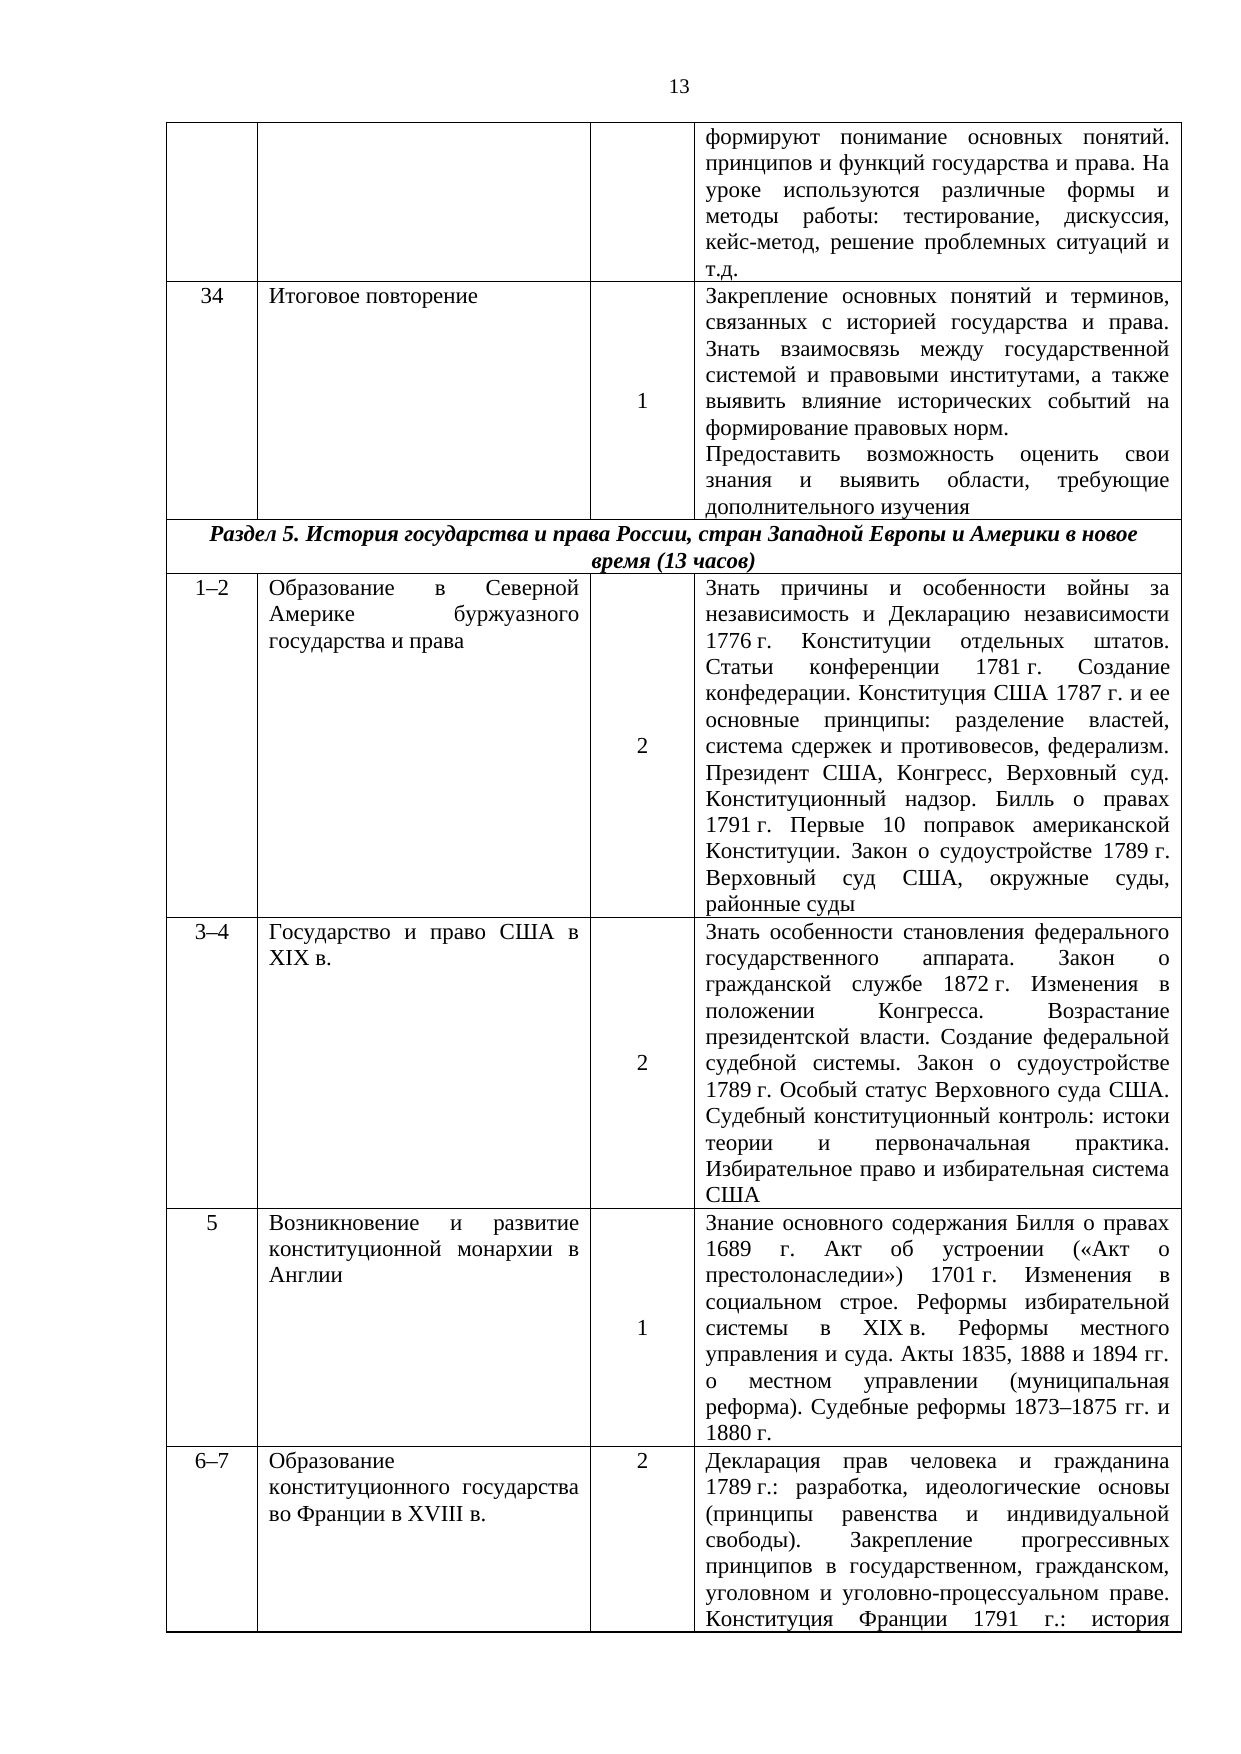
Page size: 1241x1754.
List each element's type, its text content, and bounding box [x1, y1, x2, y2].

table_cell 2 [591, 1447, 694, 1631]
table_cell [258, 1447, 590, 1631]
table_cell 2 [591, 918, 694, 1208]
table_cell 1 [591, 282, 694, 519]
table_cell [695, 1447, 1181, 1631]
table_cell 34 [167, 282, 257, 519]
table_cell Образование в Северной Америке буржуазного государства и права [258, 574, 590, 917]
table_cell Знать причины и особенности войны за независимость и Декларацию независимости 1776 г. Конституции отдельных штатов. Статьи конференции 1781 г. Создание конфедерации. Конституция США 1787 г. и ее основные принципы: разделение властей, система сдержек и противовесов, федерализм. Президент США, Конгресс, Верховный суд. Конституционный надзор. Билль о правах 1791 г. Первые 10 поправок американской Конституции. Закон о судоустройстве 1789 г. Верховный суд США, окружные суды, районные суды [695, 574, 1181, 917]
table_cell Закрепление основных понятий и терминов, связанных с историей государства и права. Знать взаимосвязь между государственной системой и правовыми институтами, а также выявить влияние исторических событий на формирование правовых норм. Предоставить возможность оценить свои знания и выявить области, требующие дополнительного изучения [695, 282, 1181, 519]
table_cell 6–7 [167, 1447, 257, 1631]
table_cell 1–2 [167, 574, 257, 917]
table_cell 33 [167, 123, 257, 281]
table_cell Итоговое повторение [258, 282, 590, 519]
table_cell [695, 123, 1181, 281]
table_cell Возникновение и развитие конституционной монархии в Англии [258, 1209, 590, 1446]
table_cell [258, 123, 590, 281]
table_cell Государство и право США в XIX в. [258, 918, 590, 1208]
table_cell 3–4 [167, 918, 257, 1208]
table_cell Знать особенности становления федерального государственного аппарата. Закон о гражданской службе 1872 г. Изменения в положении Конгресса. Возрастание президентской власти. Создание федеральной судебной системы. Закон о судоустройстве 1789 г. Особый статус Верховного суда США. Судебный конституционный контроль: истоки теории и первоначальная практика. Избирательное право и избирательная система США [695, 918, 1181, 1208]
table_cell 2 [591, 574, 694, 917]
table_cell Раздел 5. История государства и права России, стран Западной Европы и Америки в новое время (13 часов) [167, 520, 1181, 573]
table_cell 5 [167, 1209, 257, 1446]
table_cell Знание основного содержания Билля о правах 1689 г. Акт об устроении («Акт о престолонаследии») 1701 г. Изменения в социальном строе. Реформы избирательной системы в XIX в. Реформы местного управления и суда. Акты 1835, 1888 и 1894 гг. о местном управлении (муниципальная реформа). Судебные реформы 1873–1875 гг. и 1880 г. [695, 1209, 1181, 1446]
table_cell 1 [591, 123, 694, 281]
table_cell 1 [591, 1209, 694, 1446]
